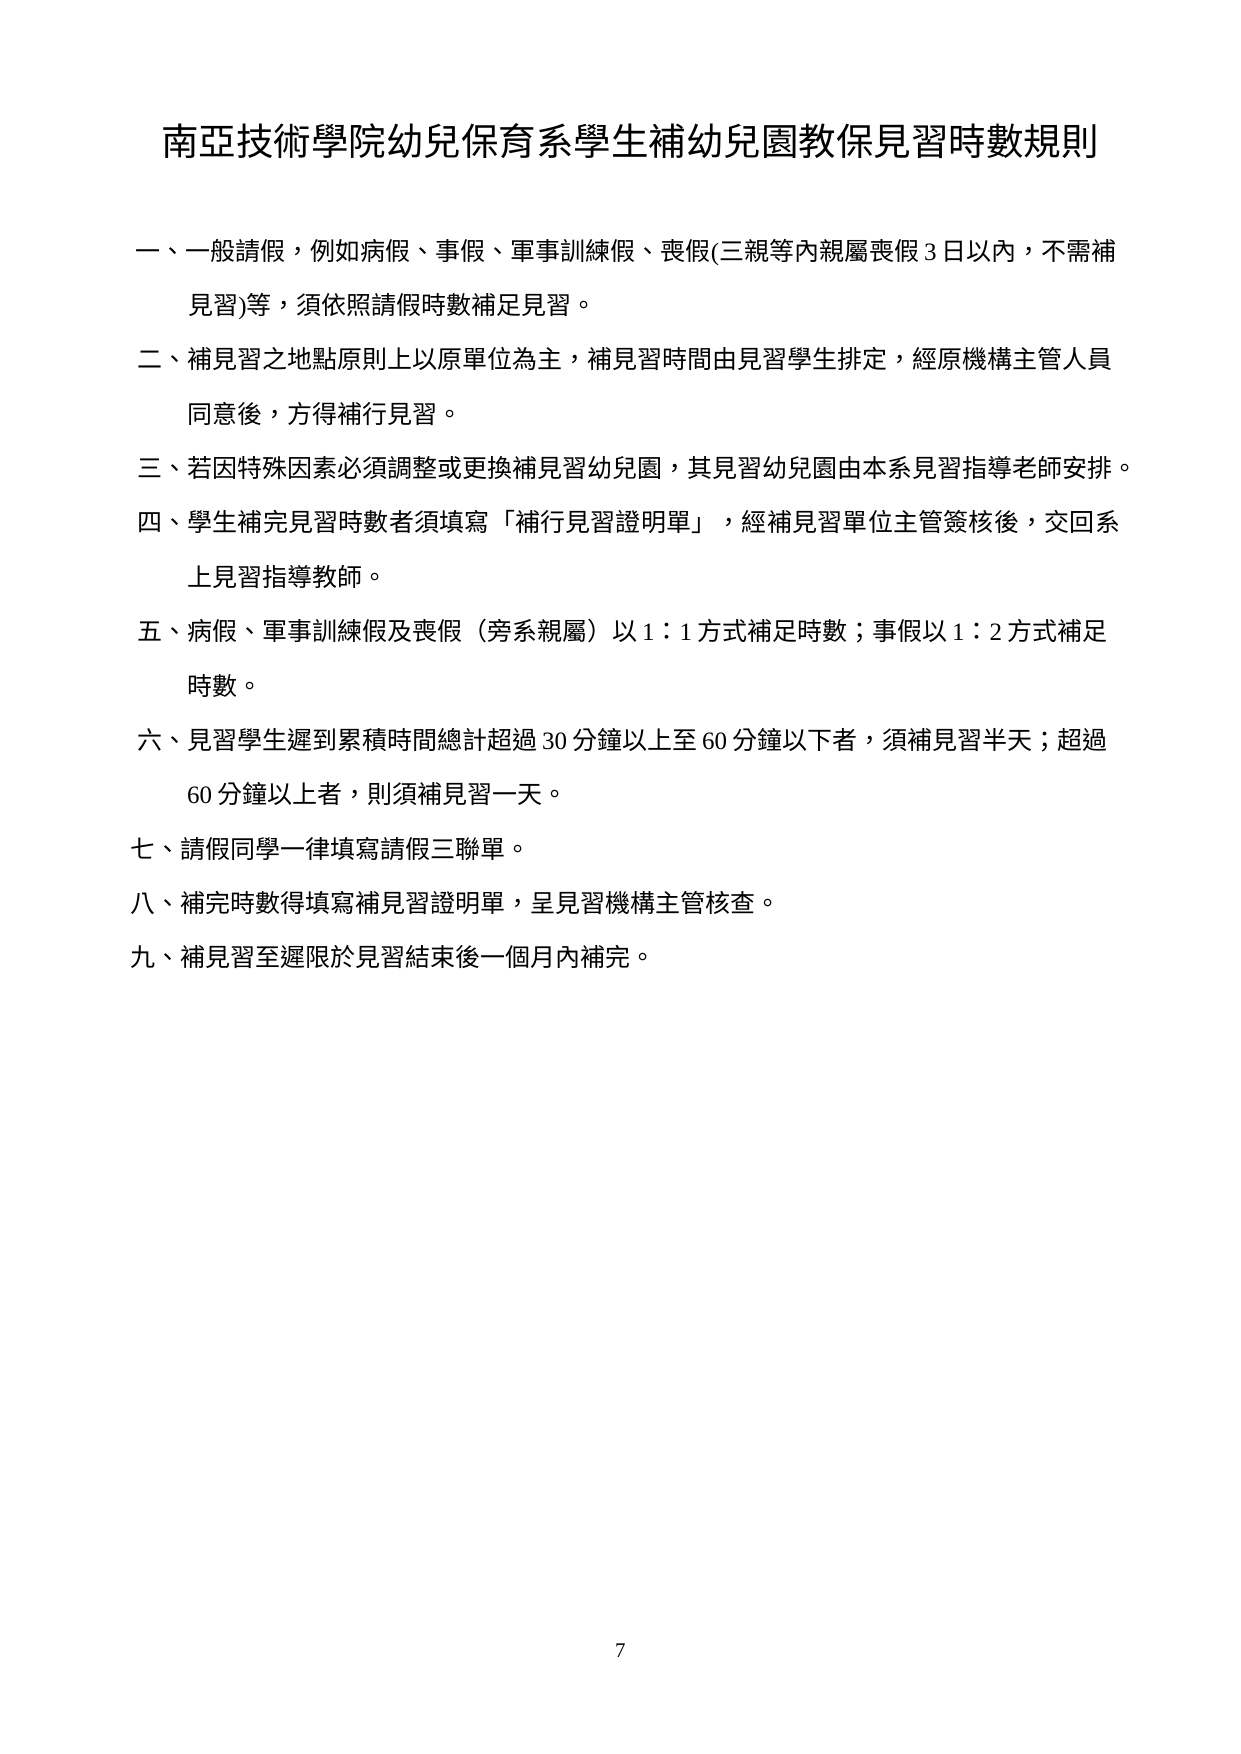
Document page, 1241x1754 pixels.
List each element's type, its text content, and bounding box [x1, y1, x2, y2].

text 八、補完時數得填寫補見習證明單，呈見習機構主管核查。 [118, 883, 1122, 920]
text 六、見習學生遲到累積時間總計超過30分鐘以上至60分鐘以下者，須補見習半天；超過60分鐘以上者，則須補見習一天。 [137, 720, 1122, 811]
text 五、病假、軍事訓練假及喪假（旁系親屬）以1：1方式補足時數；事假以1：2方式補足時數。 [137, 612, 1122, 702]
text 九、補見習至遲限於見習結束後一個月內補完。 [131, 938, 1122, 974]
text 七、請假同學一律填寫請假三聯單。 [118, 829, 1122, 865]
text 南亞技術學院幼兒保育系學生補幼兒園教保見習時數規則 [118, 112, 1122, 166]
text 一、一般請假，例如病假、事假、軍事訓練假、喪假(三親等內親屬喪假3日以內，不需補見習)等，須依照請假時數補足見習。 [136, 231, 1122, 322]
text 二、補見習之地點原則上以原單位為主，補見習時間由見習學生排定，經原機構主管人員同意後，方得補行見習。 [137, 340, 1122, 430]
text 四、學生補完見習時數者須填寫「補行見習證明單」，經補見習單位主管簽核後，交回系上見習指導教師。 [137, 503, 1122, 593]
text 三、若因特殊因素必須調整或更換補見習幼兒園，其見習幼兒園由本系見習指導老師安排。 [137, 448, 1122, 485]
